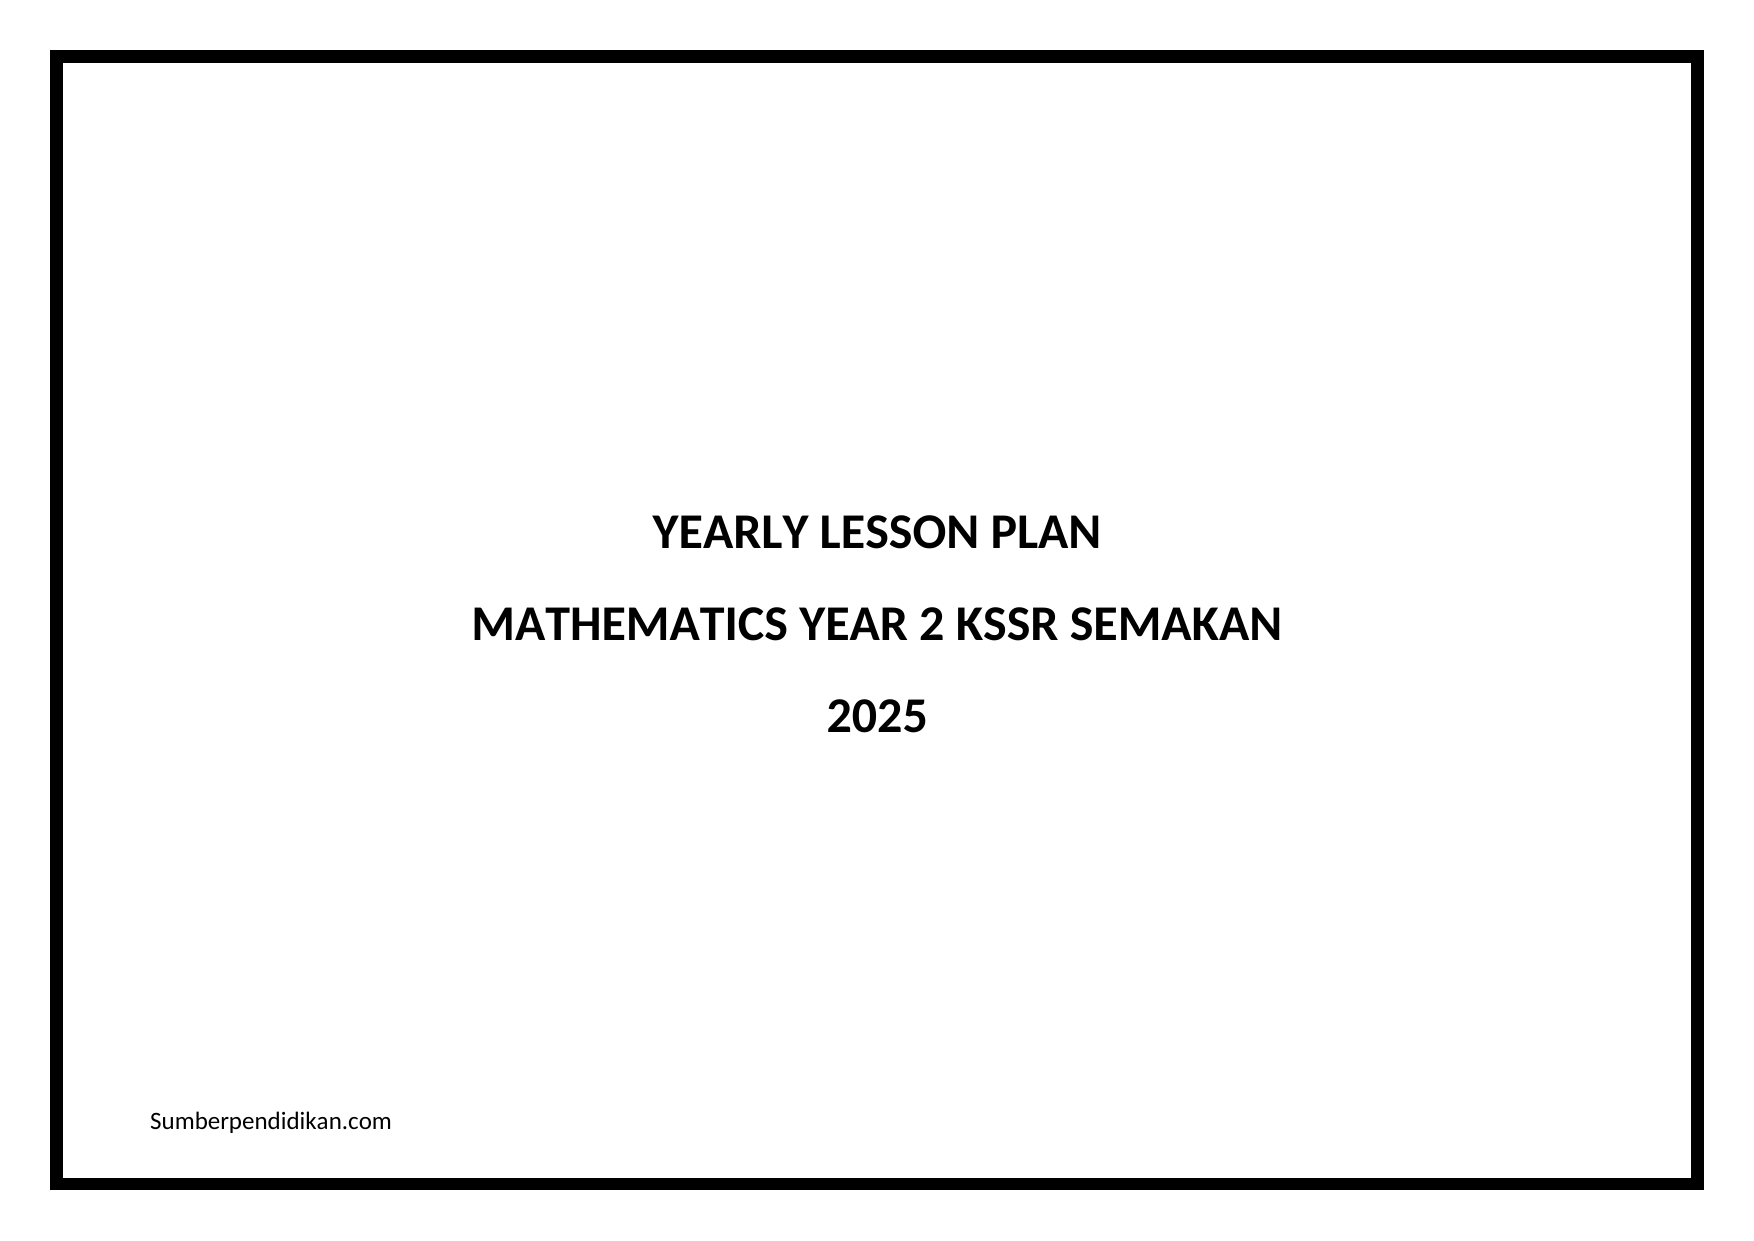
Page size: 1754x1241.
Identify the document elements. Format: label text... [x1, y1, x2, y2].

text MATHEMATICS YEAR 2 KSSR SEMAKAN [150, 592, 1604, 653]
text 2025 [150, 683, 1604, 744]
text YEARLY LESSON PLAN [150, 500, 1604, 561]
